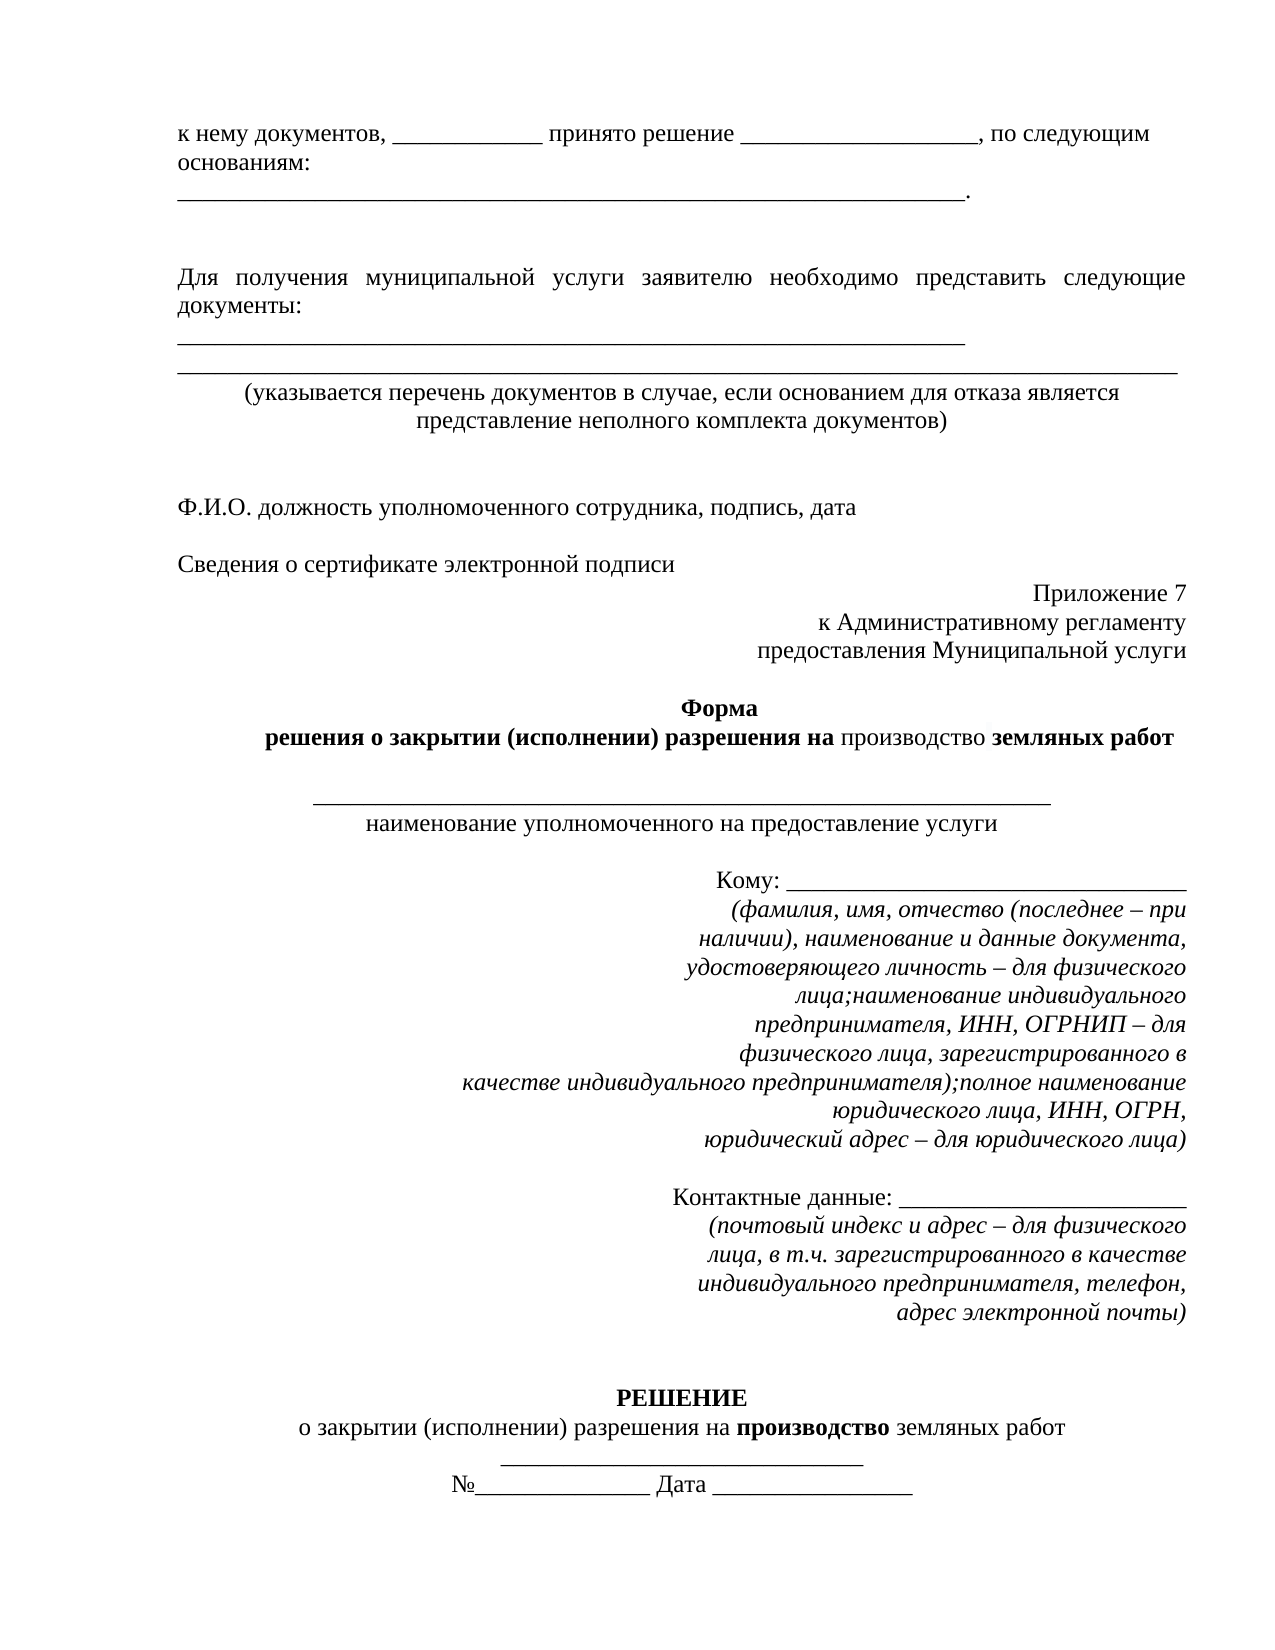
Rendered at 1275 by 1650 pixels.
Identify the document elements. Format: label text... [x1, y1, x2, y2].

text Приложение 7 [177, 578, 1186, 607]
text адрес электронной почты) [177, 1297, 1186, 1326]
text лица;наименование индивидуального [177, 981, 1186, 1009]
text Кому: ________________________________ [177, 866, 1186, 894]
text предпринимателя, ИНН, ОГРНИП – для [177, 1009, 1186, 1038]
text удостоверяющего личность – для физического [177, 952, 1186, 981]
text к Административному регламенту [177, 607, 1186, 636]
text ________________________________________________________________________________ [177, 348, 1186, 377]
text (фамилия, имя, отчество (последнее – при [177, 894, 1186, 923]
text Сведения о сертификате электронной подписи [177, 549, 1186, 578]
text лица, в т.ч. зарегистрированного в качестве [177, 1239, 1186, 1268]
text (почтовый индекс и адрес – для физического [177, 1211, 1186, 1239]
text качестве индивидуального предпринимателя);полное наименование [177, 1067, 1186, 1096]
text (указывается перечень документов в случае, если основанием для отказа является представление неполного комплекта документов) [177, 377, 1186, 434]
text Для получения муниципальной услуги заявителю необходимо представить следующие документы: [177, 262, 1186, 319]
text _______________________________________________________________ [177, 319, 1186, 348]
text наличии), наименование и данные документа, [177, 923, 1186, 952]
text наименование уполномоченного на предоставление услуги [177, 808, 1186, 837]
text ___________________________________________________________ [177, 779, 1186, 808]
text _______________________________________________________________. [177, 176, 1186, 204]
text Ф.И.О. должность уполномоченного сотрудника, подпись, дата [177, 492, 1186, 521]
text физического лица, зарегистрированного в [177, 1038, 1186, 1067]
text юридический адрес – для юридического лица) [177, 1124, 1186, 1153]
text _____________________________ [177, 1441, 1186, 1469]
text решения о закрытии (исполнении) разрешения на производство земляных работ [992, 722, 1186, 751]
text предоставления Муниципальной услуги [177, 636, 1186, 664]
text юридического лица, ИНН, ОГРН, [177, 1096, 1186, 1124]
text Форма [177, 693, 1186, 722]
text РЕШЕНИЕ [177, 1383, 1186, 1412]
text индивидуального предпринимателя, телефон, [177, 1268, 1186, 1297]
text о закрытии (исполнении) разрешения на производство земляных работ [177, 1412, 1186, 1441]
text №______________ Дата ________________ [177, 1469, 1186, 1498]
text решения о закрытии (исполнении) разрешения на производство земляных работ [177, 722, 986, 751]
text Контактные данные: _______________________ [177, 1182, 1186, 1211]
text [177, 118, 1186, 176]
